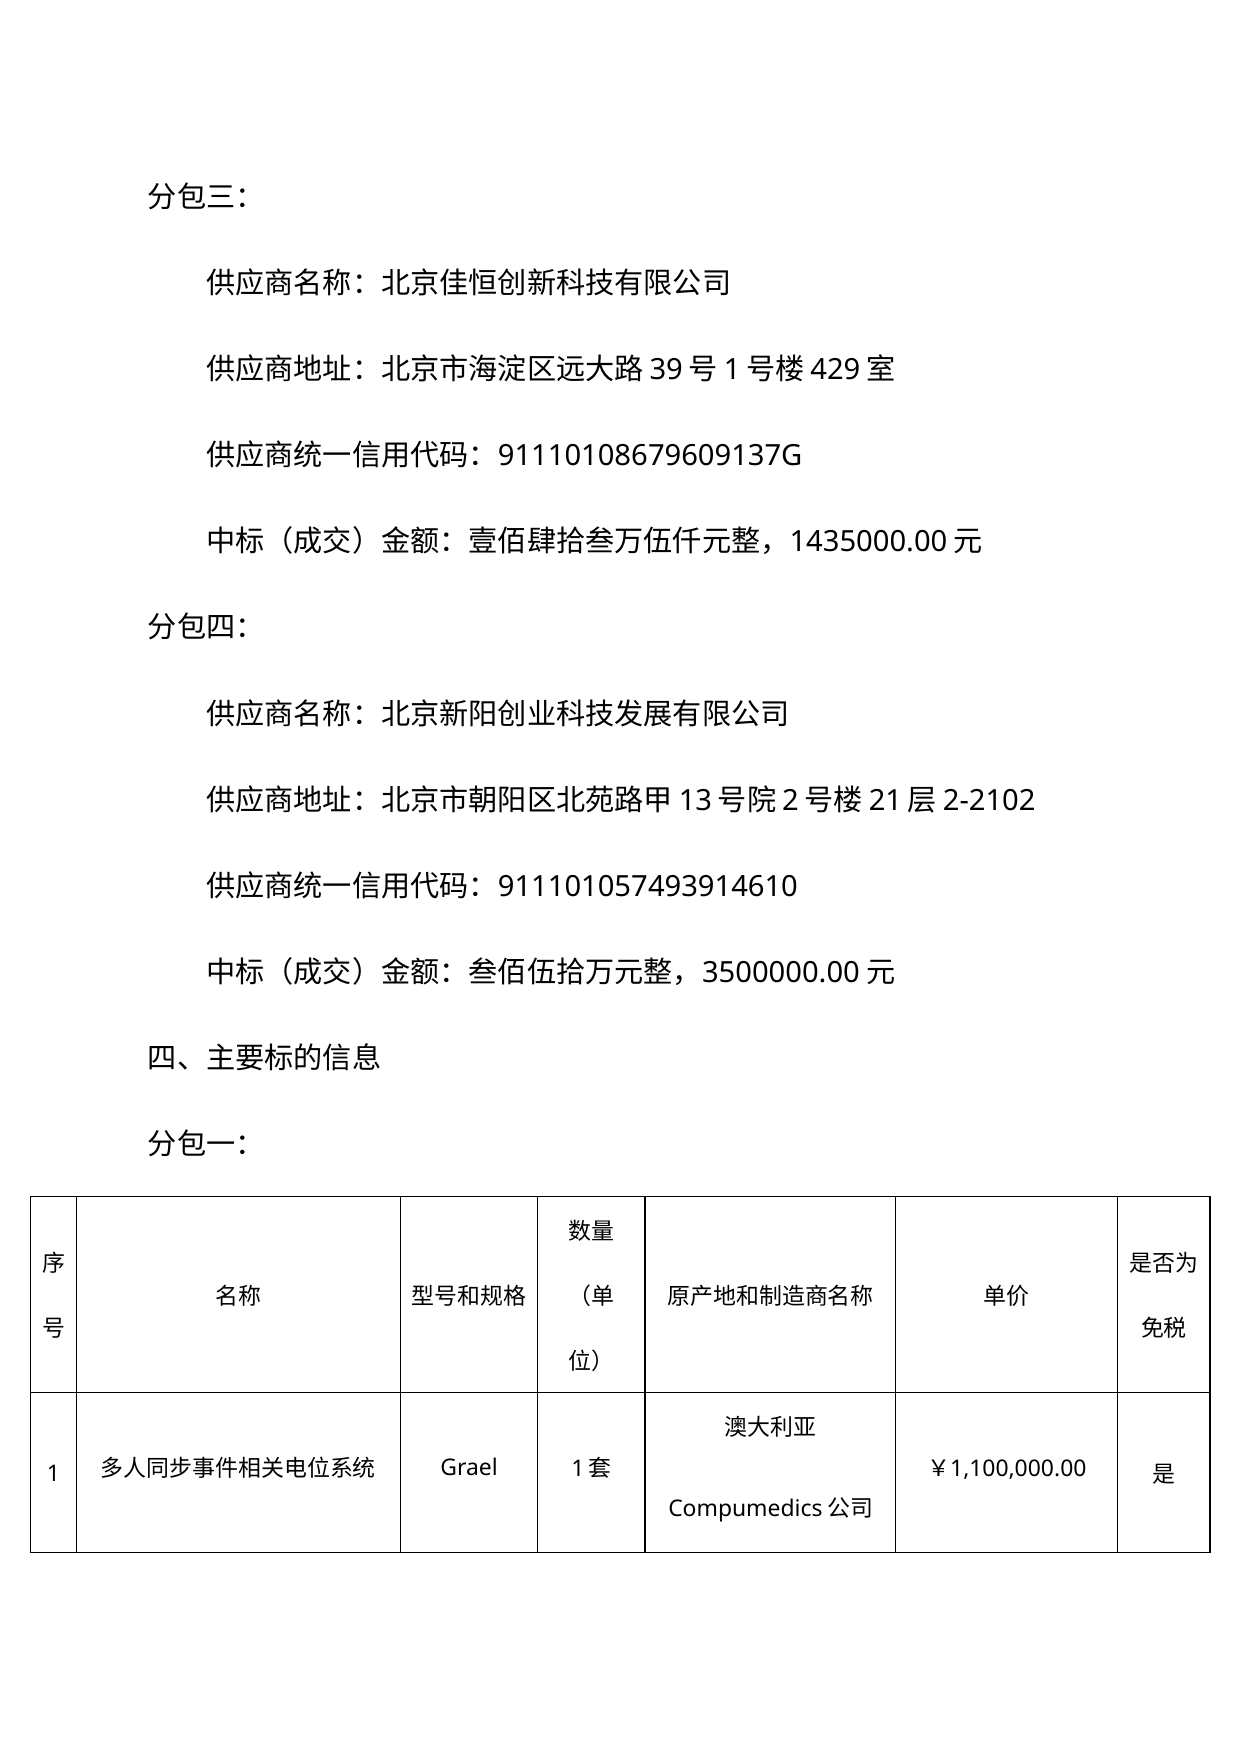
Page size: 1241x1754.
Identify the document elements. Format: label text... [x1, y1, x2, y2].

table_header 序号 [31, 1197, 76, 1392]
table_header 名称 [77, 1197, 400, 1392]
text 供应商名称：北京新阳创业科技发展有限公司 [148, 679, 1092, 744]
text 中标（成交）金额：壹佰肆拾叁万伍仟元整，1435000.00元 [148, 507, 1092, 572]
text 供应商统一信用代码：91110108679609137G [148, 420, 1092, 485]
table_cell 1 [31, 1393, 76, 1552]
text 供应商地址：北京市朝阳区北苑路甲13号院2号楼21层2-2102 [148, 765, 1092, 830]
table_header 单价 [896, 1197, 1117, 1392]
text 供应商统一信用代码：911101057493914610 [148, 851, 1092, 916]
table_cell ￥1,100,000.00 [896, 1393, 1117, 1552]
table_cell 澳大利亚 Compumedics公司 [646, 1393, 895, 1552]
table_cell 多人同步事件相关电位系统 [77, 1393, 400, 1552]
text 供应商名称：北京佳恒创新科技有限公司 [148, 248, 1092, 313]
text 分包一： [148, 1109, 1092, 1174]
text 分包四： [148, 593, 1092, 658]
table_header 是否为免税 [1118, 1197, 1209, 1392]
table_header 数量 （单位） [538, 1197, 644, 1392]
text 四、主要标的信息 [148, 1023, 1092, 1088]
text 中标（成交）金额：叁佰伍拾万元整，3500000.00元 [148, 937, 1092, 1002]
table_cell Grael [401, 1393, 537, 1552]
table_header 原产地和制造商名称 [646, 1197, 895, 1392]
text 供应商地址：北京市海淀区远大路39号1号楼429室 [148, 334, 1092, 399]
table_header 型号和规格 [401, 1197, 537, 1392]
text 分包三： [148, 162, 1092, 227]
table_cell 是 [1118, 1393, 1209, 1552]
table_cell 1套 [538, 1393, 644, 1552]
